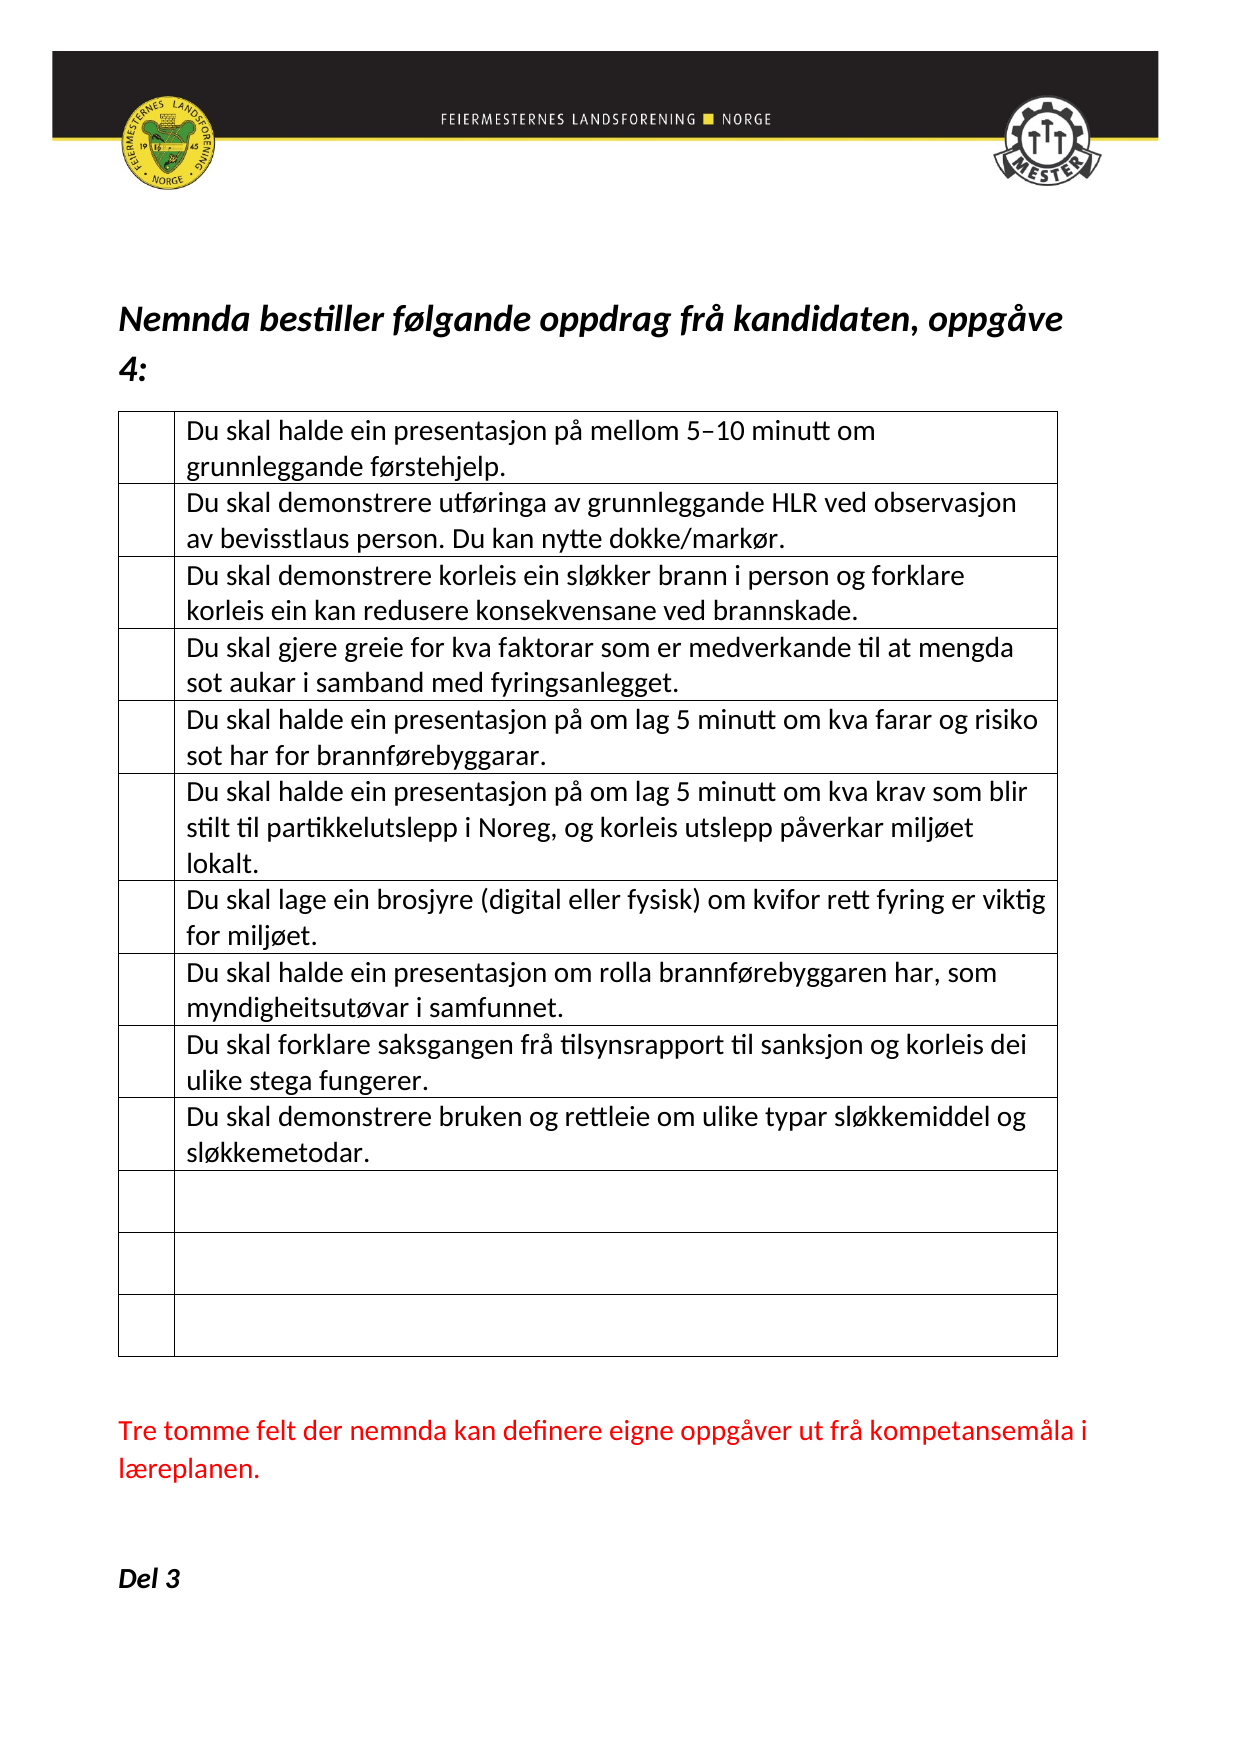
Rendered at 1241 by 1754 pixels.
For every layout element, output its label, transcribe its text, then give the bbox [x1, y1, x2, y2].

text Nemnda bestiller følgande oppdrag frå kandidaten, oppgåve 4: [118, 295, 1092, 391]
table_cell [119, 774, 174, 880]
table_cell Du skal halde ein presentasjon om rolla brannførebyggaren har, som myndigheitsutøvar i samfunnet. [175, 954, 1057, 1025]
table_cell [119, 881, 174, 953]
table_cell [119, 629, 174, 700]
table_cell [119, 954, 174, 1025]
table_cell Du skal lage ein brosjyre (digital eller fysisk) om kvifor rett fyring er viktig for miljøet. [175, 881, 1057, 953]
picture [52, 51, 1159, 267]
table_cell [119, 701, 174, 772]
table_header [119, 412, 174, 483]
table_cell [119, 1026, 174, 1097]
table_cell Du skal halde ein presentasjon på om lag 5 minutt om kva farar og risiko sot har for brannførebyggarar. [175, 701, 1057, 772]
table_cell Du skal demonstrere bruken og rettleie om ulike typar sløkkemiddel og sløkkemetodar. [175, 1098, 1057, 1169]
table_cell [175, 1171, 1057, 1232]
table_cell [119, 557, 174, 628]
text Del 3 [118, 1561, 1092, 1596]
table_cell [119, 1233, 174, 1294]
table_cell [175, 1233, 1057, 1294]
table_cell [175, 1295, 1057, 1356]
text Tre tomme felt der nemnda kan definere eigne oppgåver ut frå kompetansemåla i læreplanen. [118, 1412, 1092, 1486]
table_cell Du skal demonstrere korleis ein sløkker brann i person og forklare korleis ein kan redusere konsekvensane ved brannskade. [175, 557, 1057, 628]
table_cell Du skal halde ein presentasjon på om lag 5 minutt om kva krav som blir stilt til partikkelutslepp i Noreg, og korleis utslepp påverkar miljøet lokalt. [175, 774, 1057, 880]
table_cell [119, 1098, 174, 1169]
table_cell Du skal forklare saksgangen frå tilsynsrapport til sanksjon og korleis dei ulike stega fungerer. [175, 1026, 1057, 1097]
table_cell [119, 1295, 174, 1356]
table_cell Du skal demonstrere utføringa av grunnleggande HLR ved observasjon av bevisstlaus person. Du kan nytte dokke/markør. [175, 484, 1057, 556]
table_cell [119, 484, 174, 556]
table_cell Du skal gjere greie for kva faktorar som er medverkande til at mengda sot aukar i samband med fyringsanlegget. [175, 629, 1057, 700]
table_cell [119, 1171, 174, 1232]
table_header Du skal halde ein presentasjon på mellom 5–10 minutt om grunnleggande førstehjelp. [175, 412, 1057, 483]
